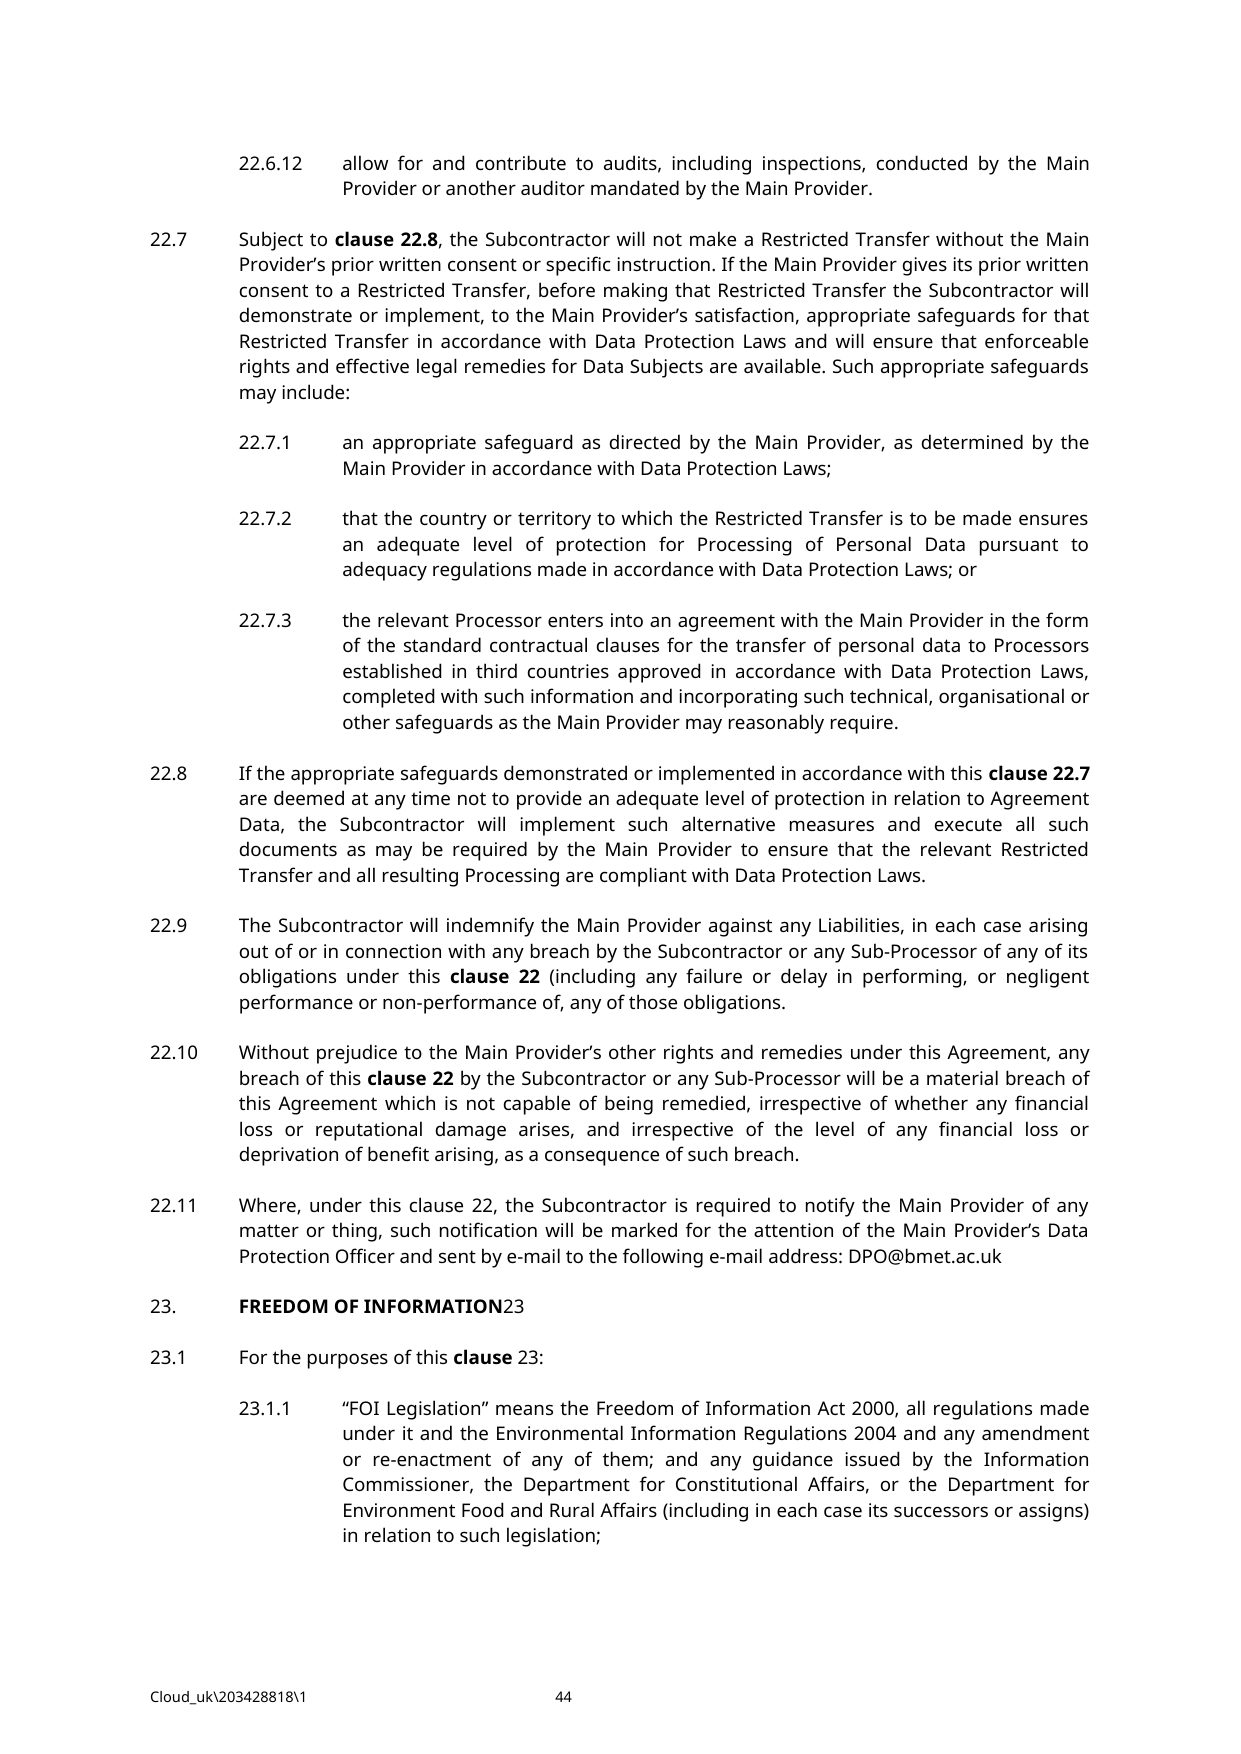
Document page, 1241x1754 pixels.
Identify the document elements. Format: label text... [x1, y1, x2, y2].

text that the country or territory to which the Restricted Transfer is to be made ensures an adequate level of protection for Processing of Personal Data pursuant to adequacy regulations made in accordance with Data Protection Laws; or [239, 506, 1090, 582]
text allow for and contribute to audits, including inspections, conducted by the Main Provider or another auditor mandated by the Main Provider. [239, 150, 1090, 201]
text For the purposes of this clause ‎23: [150, 1344, 1090, 1370]
text Subject to clause ‎22.8, the Subcontractor will not make a Restricted Transfer without the Main Provider’s prior written consent or specific instruction. If the Main Provider gives its prior written consent to a Restricted Transfer, before making that Restricted Transfer the Subcontractor will demonstrate or implement, to the Main Provider’s satisfaction, appropriate safeguards for that Restricted Transfer in accordance with Data Protection Laws and will ensure that enforceable rights and effective legal remedies for Data Subjects are available. Such appropriate safeguards may include: [150, 226, 1090, 405]
text “FOI Legislation” means the Freedom of Information Act 2000, all regulations made under it and the Environmental Information Regulations 2004 and any amendment or re-enactment of any of them; and any guidance issued by the Information Commissioner, the Department for Constitutional Affairs, or the Department for Environment Food and Rural Affairs (including in each case its successors or assigns) in relation to such legislation; [239, 1395, 1090, 1548]
text The Subcontractor will indemnify the Main Provider against any Liabilities, in each case arising out of or in connection with any breach by the Subcontractor or any Sub-Processor of any of its obligations under this clause ‎22 (including any failure or delay in performing, or negligent performance or non-performance of, any of those obligations. [150, 912, 1090, 1014]
text the relevant Processor enters into an agreement with the Main Provider in the form of the standard contractual clauses for the transfer of personal data to Processors established in third countries approved in accordance with Data Protection Laws, completed with such information and incorporating such technical, organisational or other safeguards as the Main Provider may reasonably require. [239, 607, 1090, 735]
text If the appropriate safeguards demonstrated or implemented in accordance with this clause ‎22.7 are deemed at any time not to provide an adequate level of protection in relation to Agreement Data, the Subcontractor will implement such alternative measures and execute all such documents as may be required by the Main Provider to ensure that the relevant Restricted Transfer and all resulting Processing are compliant with Data Protection Laws. [150, 760, 1090, 887]
text Where, under this clause 22, the Subcontractor is required to notify the Main Provider of any matter or thing, such notification will be marked for the attention of the Main Provider’s Data Protection Officer and sent by e-mail to the following e-mail address: DPO@bmet.ac.uk [150, 1192, 1090, 1269]
text an appropriate safeguard as directed by the Main Provider, as determined by the Main Provider in accordance with Data Protection Laws; [239, 430, 1090, 481]
text Without prejudice to the Main Provider’s other rights and remedies under this Agreement, any breach of this clause ‎22 by the Subcontractor or any Sub-Processor will be a material breach of this Agreement which is not capable of being remedied, irrespective of whether any financial loss or reputational damage arises, and irrespective of the level of any financial loss or deprivation of benefit arising, as a consequence of such breach. [150, 1039, 1090, 1167]
